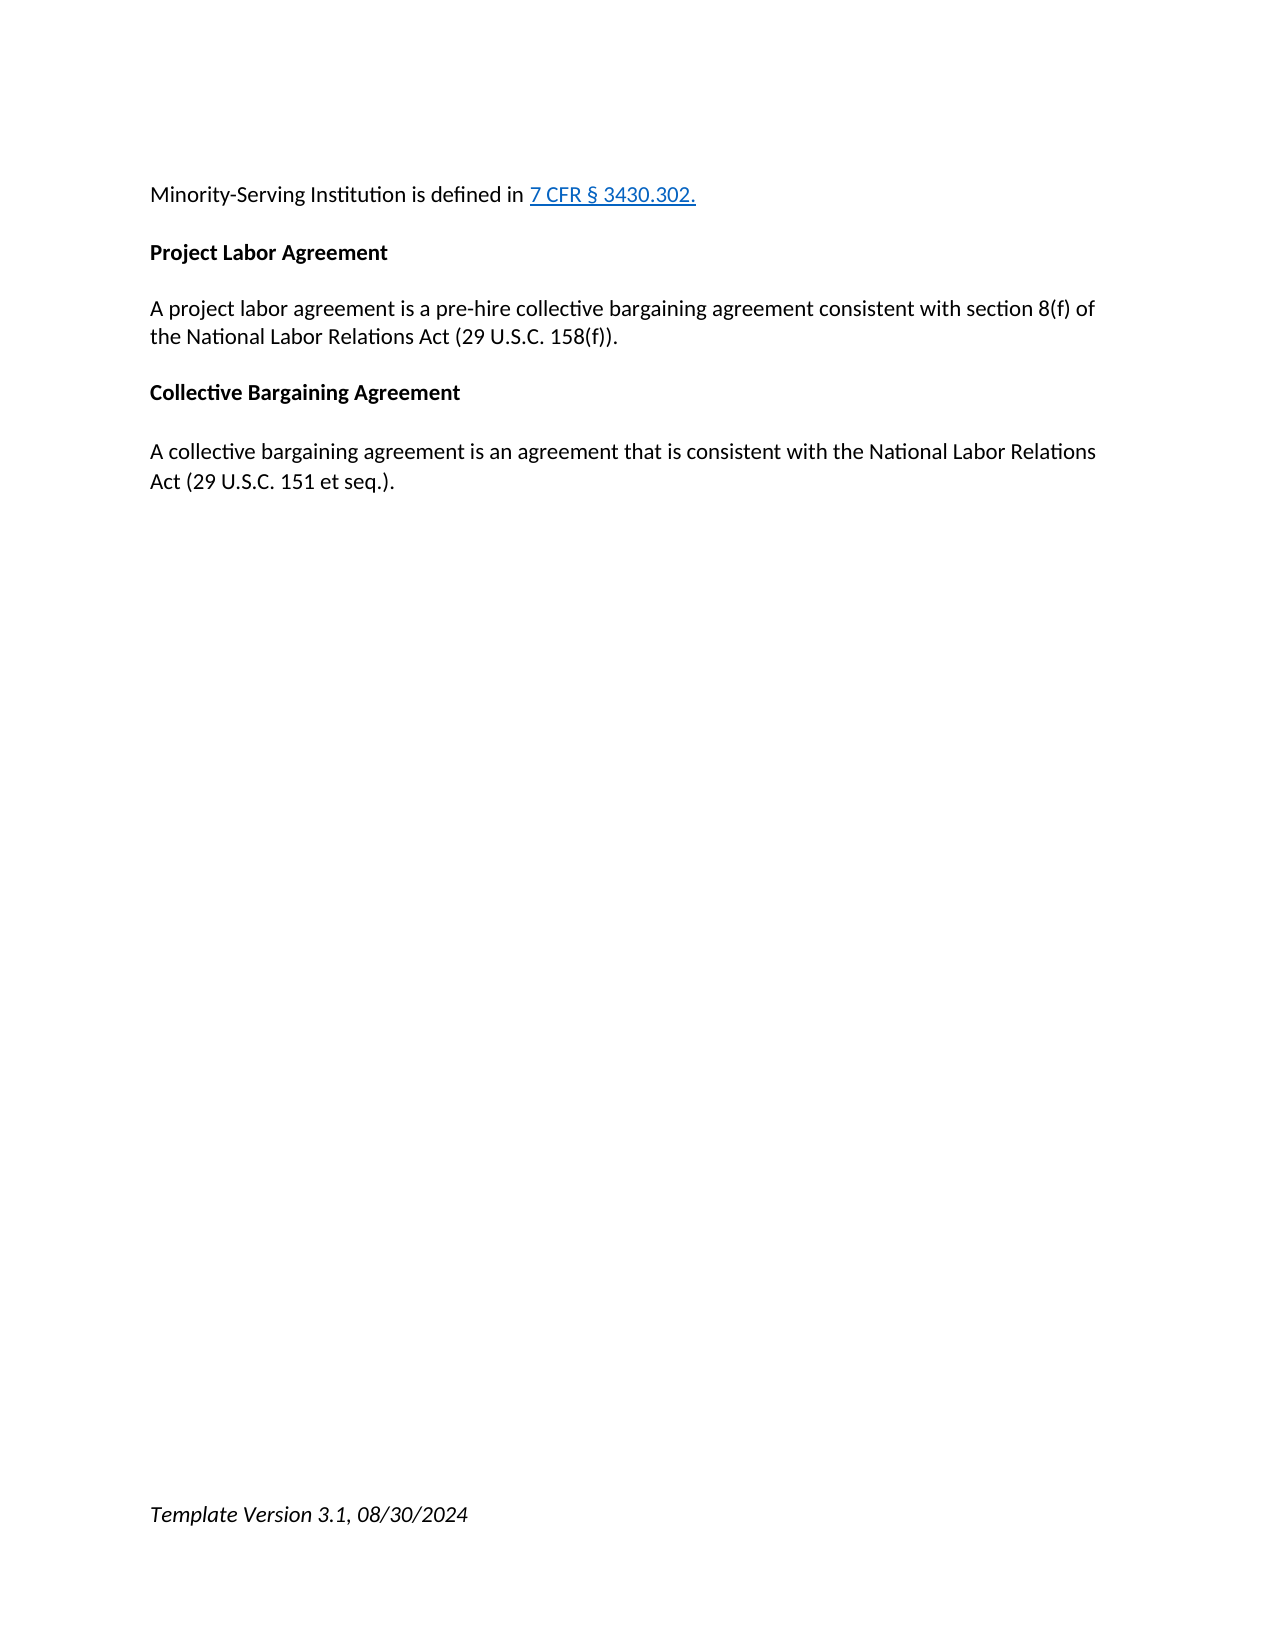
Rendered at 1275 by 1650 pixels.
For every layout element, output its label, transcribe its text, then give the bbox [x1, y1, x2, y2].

text A project labor agreement is a pre-hire collective bargaining agreement consistent with section 8(f) of the National Labor Relations Act (29 U.S.C. 158(f)). [150, 294, 1125, 351]
text Collective Bargaining Agreement [150, 378, 1125, 407]
text A collective bargaining agreement is an agreement that is consistent with the National Labor Relations Act (29 U.S.C. 151 et seq.). [150, 437, 1125, 495]
text Minority-Serving Institution is defined in 7 CFR § 3430.302. [150, 180, 1125, 208]
text Project Labor Agreement [150, 238, 1125, 266]
